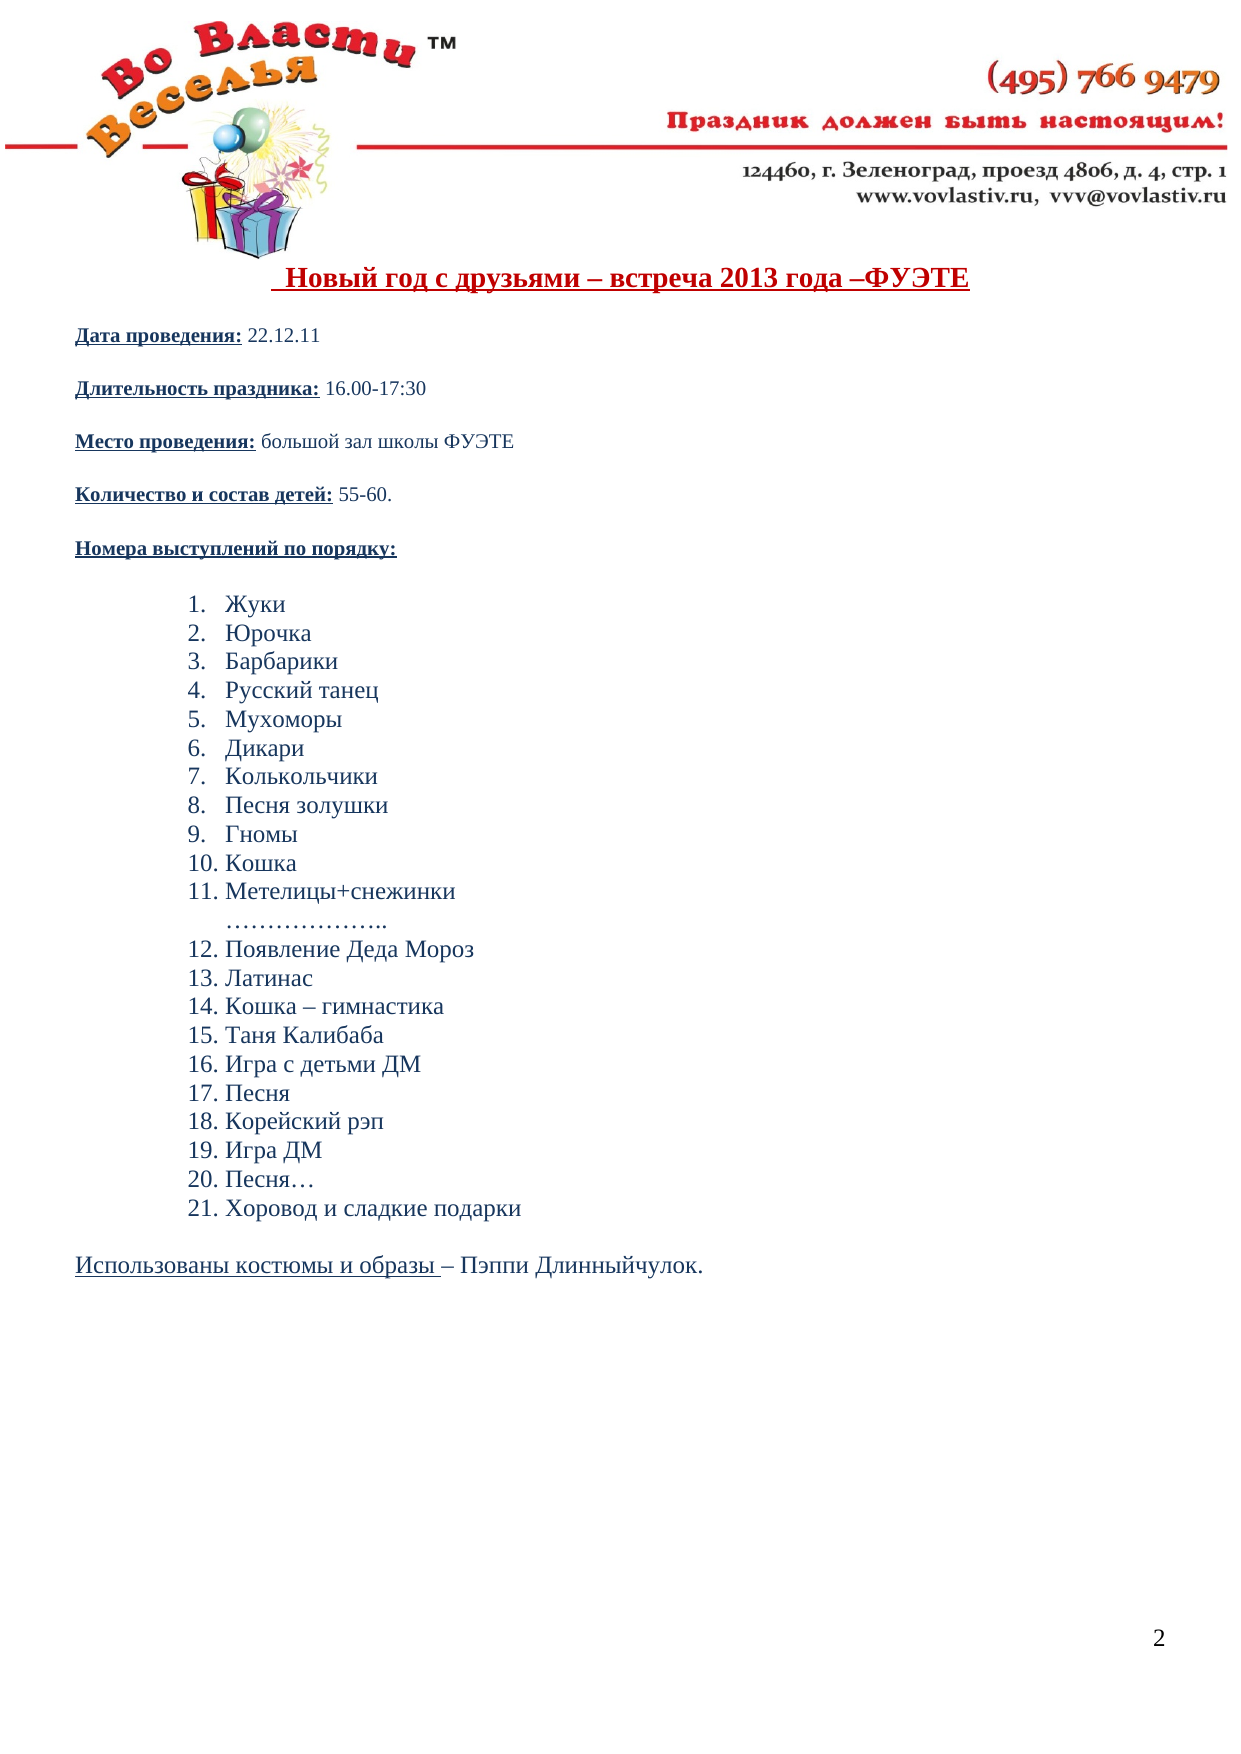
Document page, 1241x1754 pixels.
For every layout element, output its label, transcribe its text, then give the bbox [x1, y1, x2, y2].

list Дикари [187, 733, 1165, 761]
list Колькольчики [187, 761, 1165, 790]
list Кошка [187, 848, 1165, 876]
list Корейский рэп [187, 1106, 1165, 1135]
list Игра с детьми ДМ [187, 1049, 1165, 1078]
list Мухоморы [187, 704, 1165, 733]
list Песня [187, 1078, 1165, 1106]
list Метелицы+снежинки [187, 876, 1165, 905]
text Использованы костюмы и образы – Пэппи Длинныйчулок. [75, 1251, 1165, 1279]
text Место проведения: большой зал школы ФУЭТЕ [75, 429, 1165, 453]
list Песня… [187, 1164, 1165, 1193]
list Латинас [187, 963, 1165, 991]
text Номера выступлений по порядку: [75, 536, 1165, 560]
list Появление Деда Мороз [187, 934, 1165, 963]
text Длительность праздника: 16.00-17:30 [75, 376, 1165, 400]
list Жуки [187, 589, 1165, 618]
list Гномы [187, 819, 1165, 848]
list Кошка – гимнастика [187, 991, 1165, 1020]
text Количество и состав детей: 55-60. [75, 482, 1165, 506]
list Хоровод и сладкие подарки [187, 1193, 1165, 1221]
list Таня Калибаба [187, 1020, 1165, 1049]
list Русский танец [187, 675, 1165, 704]
list Игра ДМ [187, 1135, 1165, 1164]
text Дата проведения: 22.12.11 [75, 323, 1165, 347]
list Барбарики [187, 646, 1165, 675]
list Песня золушки [187, 790, 1165, 819]
text Новый год с друзьями – встреча 2013 года –ФУЭТЕ [75, 260, 1165, 293]
picture [5, 21, 1228, 260]
list Юрочка [187, 618, 1165, 646]
list ……………….. [225, 905, 1165, 934]
